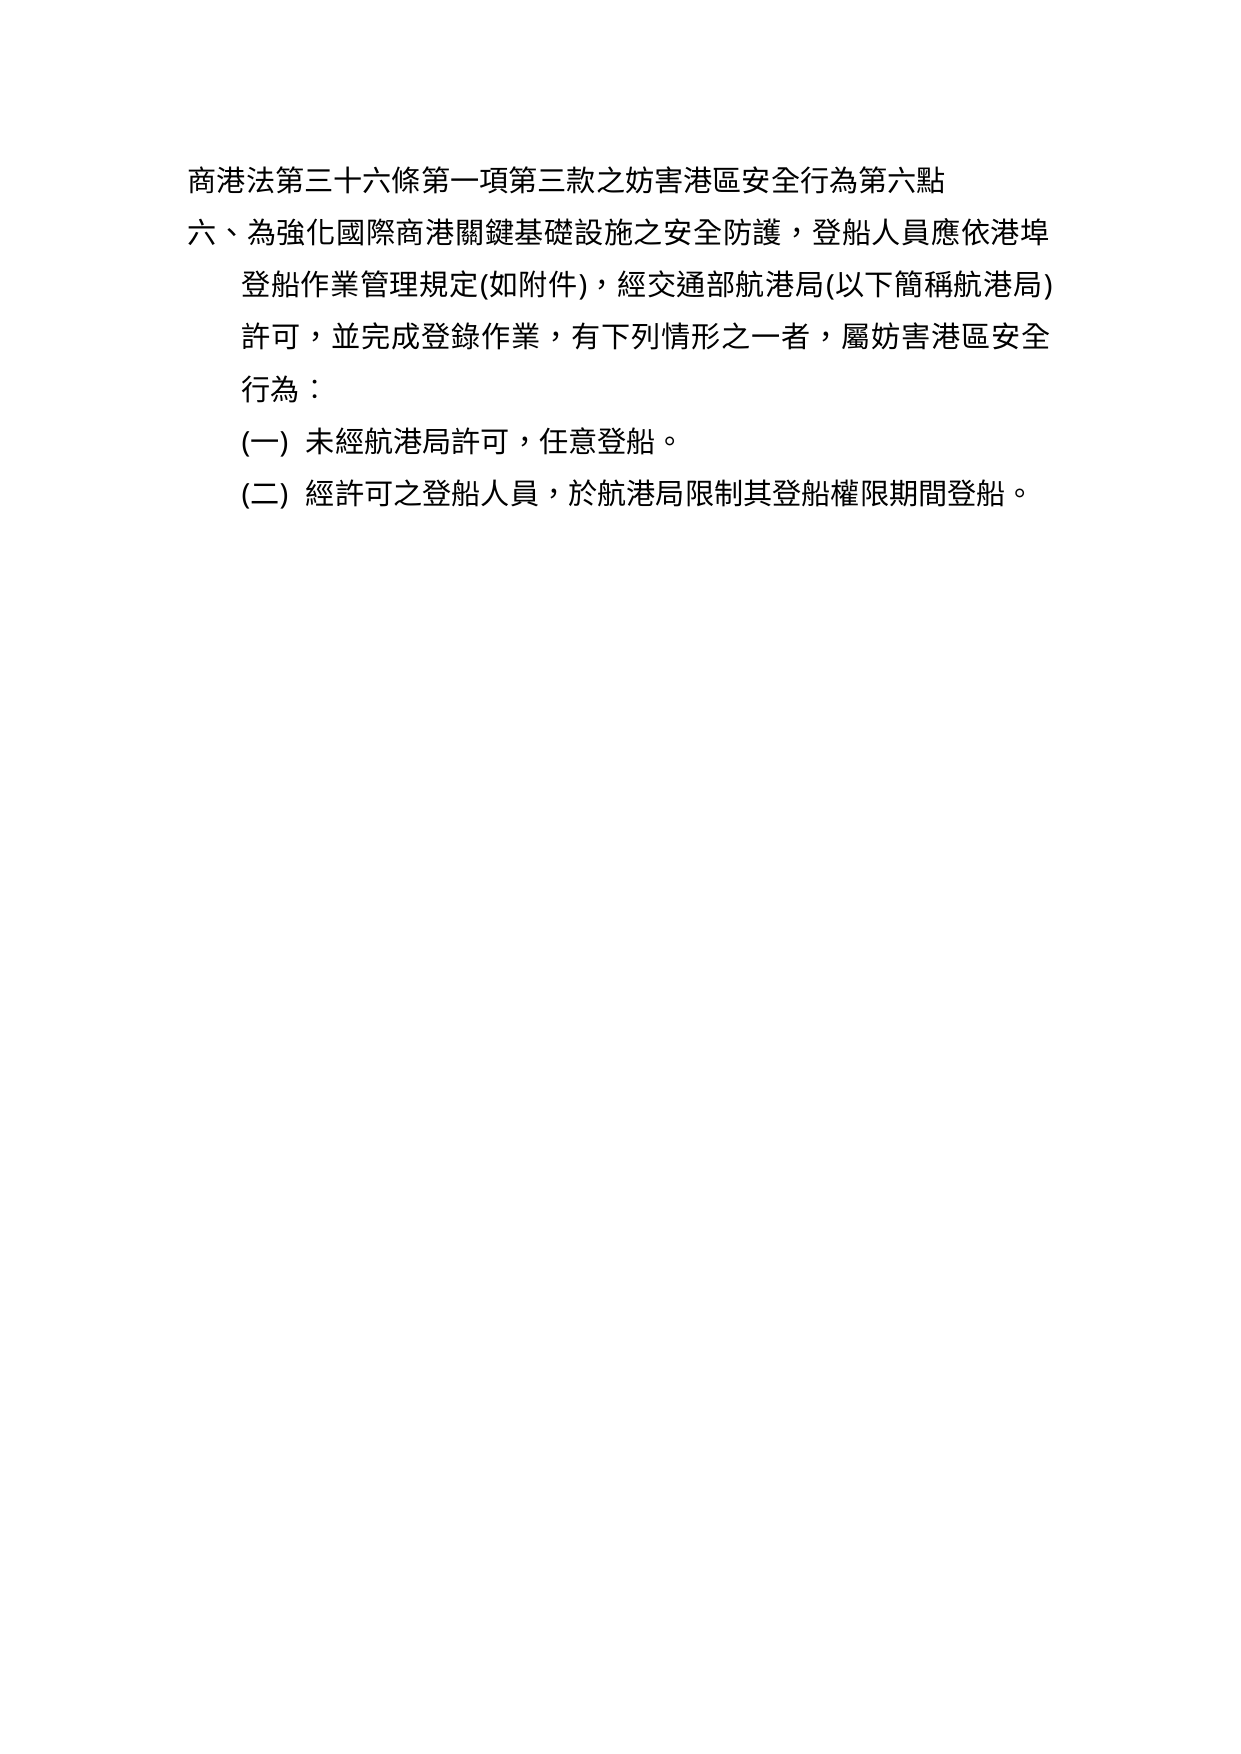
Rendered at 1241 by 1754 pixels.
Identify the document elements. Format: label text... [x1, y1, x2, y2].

text 六、為強化國際商港關鍵基礎設施之安全防護，登船人員應依港埠登船作業管理規定(如附件)，經交通部航港局(以下簡稱航港局)許可，並完成登錄作業，有下列情形之一者，屬妨害港區安全行為︰ [187, 202, 1053, 410]
text 商港法第三十六條第一項第三款之妨害港區安全行為第六點 [187, 150, 1053, 202]
text (一) 未經航港局許可，任意登船。 [241, 410, 1053, 462]
text (二) 經許可之登船人員，於航港局限制其登船權限期間登船。 [241, 462, 1053, 514]
